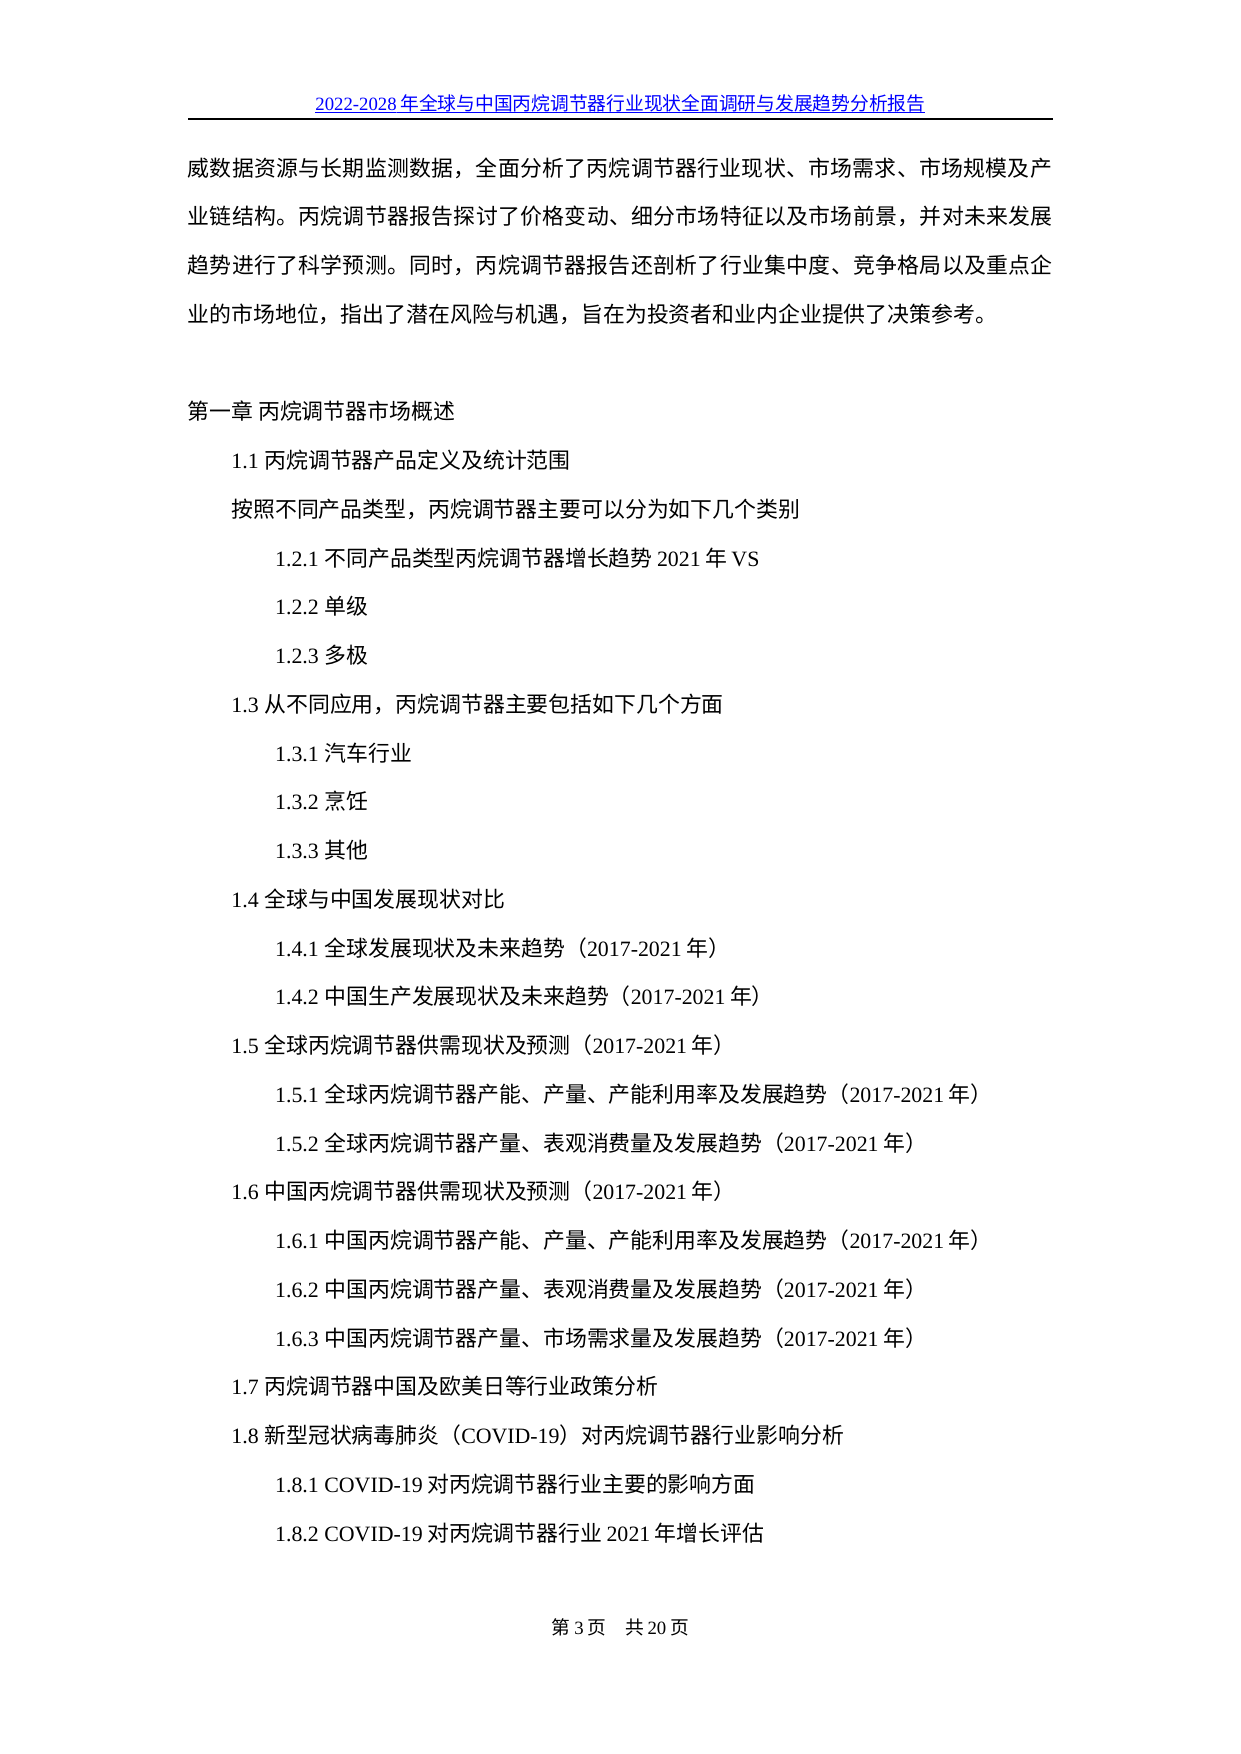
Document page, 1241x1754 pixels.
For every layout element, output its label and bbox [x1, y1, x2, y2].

text [187, 150, 1053, 1548]
